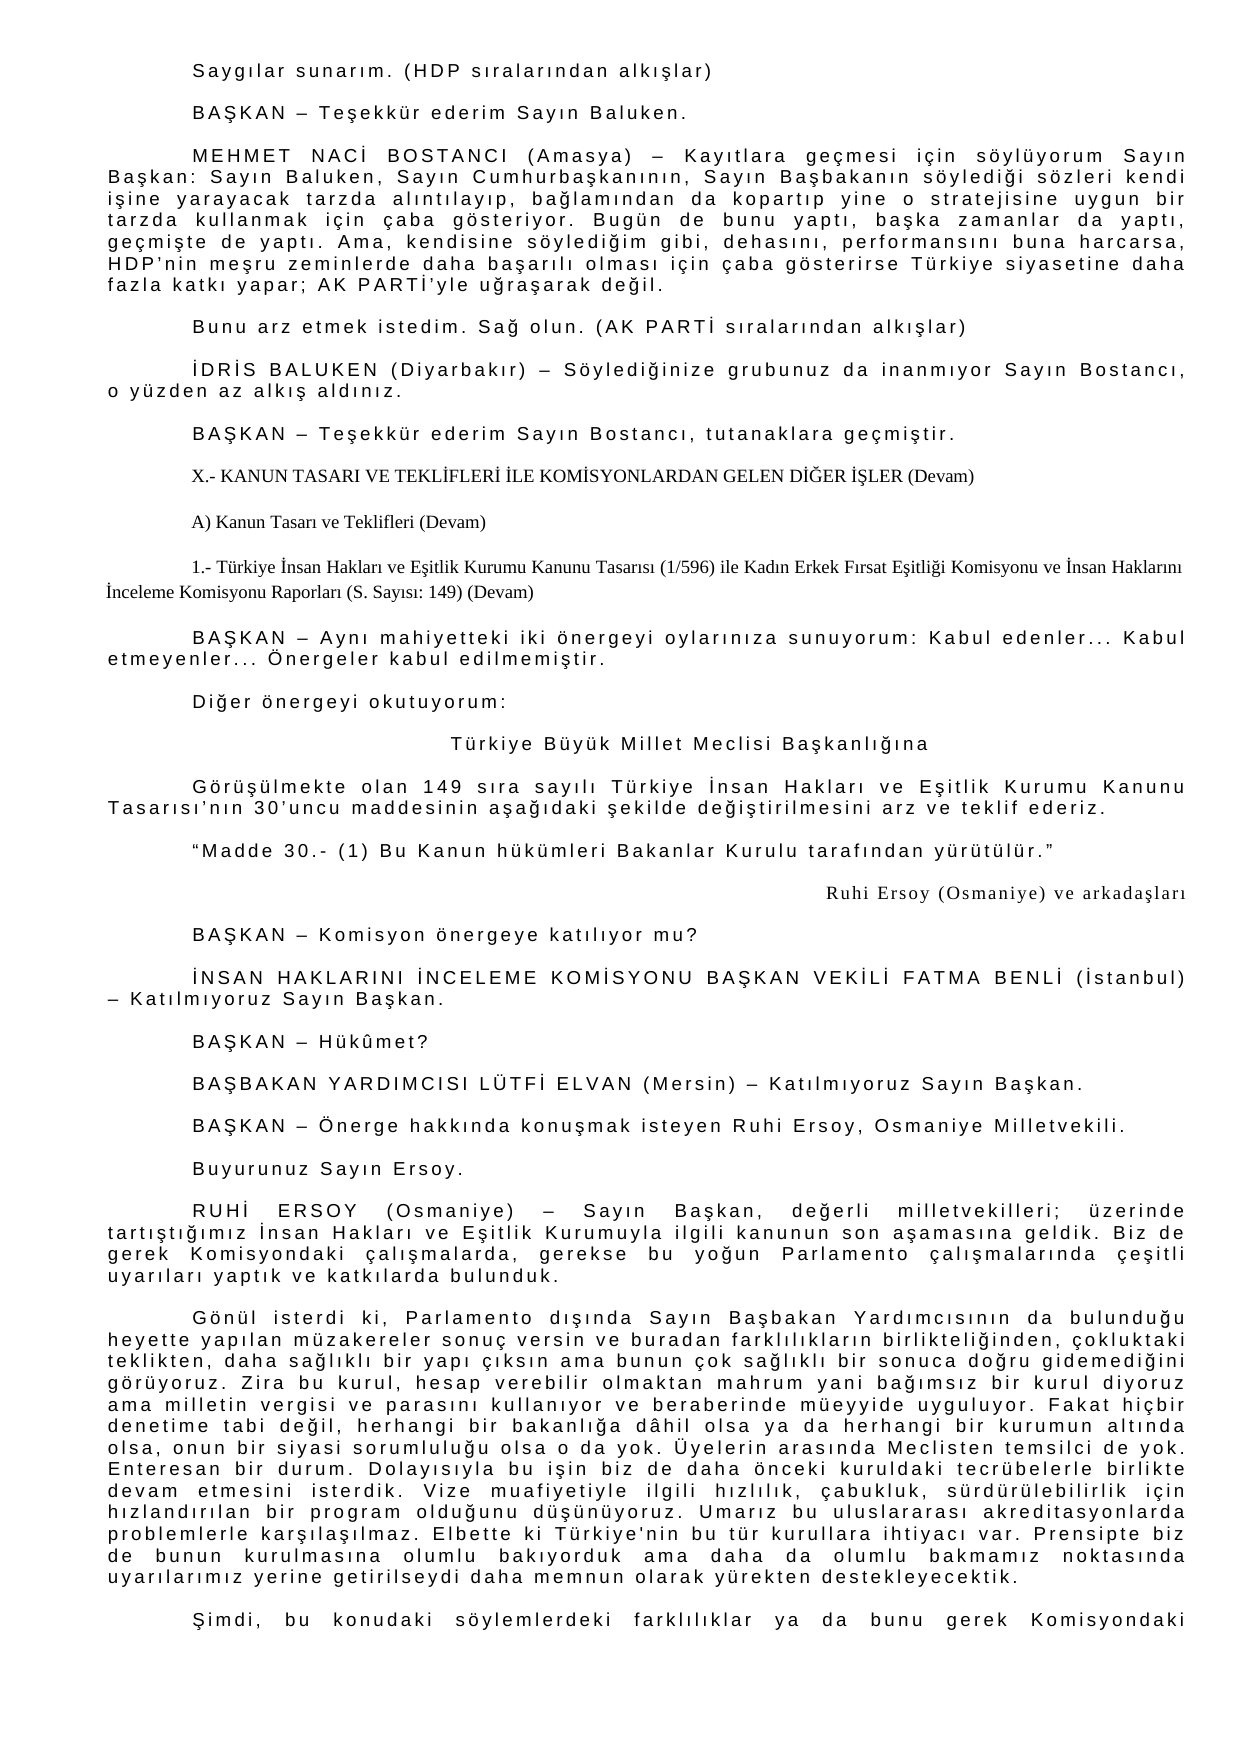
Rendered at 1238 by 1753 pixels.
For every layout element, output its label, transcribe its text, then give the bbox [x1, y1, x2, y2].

text Bunu arz etmek istedim. Sağ olun. (AK PARTİ sıralarından alkışlar) [108, 316, 1186, 338]
text BAŞKAN – Aynı mahiyetteki iki önergeyi oylarınıza sunuyorum: Kabul edenler... Kabul etmeyenler... Önergeler kabul edilmemiştir. [108, 627, 1186, 670]
text BAŞKAN – Teşekkür ederim Sayın Bostancı, tutanaklara geçmiştir. [108, 423, 1186, 444]
text MEHMET NACİ BOSTANCI (Amasya) – Kayıtlara geçmesi için söylüyorum Sayın Başkan: Sayın Baluken, Sayın Cumhurbaşkanının, Sayın Başbakanın söylediği sözleri kendi işine yarayacak tarzda alıntılayıp, bağlamından da kopartıp yine o stratejisine uygun bir tarzda kullanmak için çaba gösteriyor. Bugün de bunu yaptı, başka zamanlar da yaptı, geçmişte de yaptı. Ama, kendisine söylediğim gibi, dehasını, performansını buna harcarsa, HDP’nin meşru zeminlerde daha başarılı olması için çaba gösterirse Türkiye siyasetine daha fazla katkı yapar; AK PARTİ’yle uğraşarak değil. [108, 144, 1186, 295]
text İNSAN HAKLARINI İNCELEME KOMİSYONU BAŞKAN VEKİLİ FATMA BENLİ (İstanbul) – Katılmıyoruz Sayın Başkan. [108, 967, 1186, 1010]
text BAŞKAN – Teşekkür ederim Sayın Baluken. [108, 102, 1186, 124]
text RUHİ ERSOY (Osmaniye) – Sayın Başkan, değerli milletvekilleri; üzerinde tartıştığımız İnsan Hakları ve Eşitlik Kurumuyla ilgili kanunun son aşamasına geldik. Biz de gerek Komisyondaki çalışmalarda, gerekse bu yoğun Parlamento çalışmalarında çeşitli uyarıları yaptık ve katkılarda bulunduk. [108, 1200, 1186, 1286]
text İDRİS BALUKEN (Diyarbakır) – Söylediğinize grubunuz da inanmıyor Sayın Bostancı, o yüzden az alkış aldınız. [108, 359, 1186, 402]
text Türkiye Büyük Millet Meclisi Başkanlığına [108, 733, 1186, 754]
text BAŞKAN – Komisyon önergeye katılıyor mu? [108, 924, 1186, 946]
text BAŞKAN – Önerge hakkında konuşmak isteyen Ruhi Ersoy, Osmaniye Milletvekili. [108, 1115, 1186, 1137]
text A) Kanun Tasarı ve Teklifleri (Devam) [106, 511, 1184, 532]
text “Madde 30.- (1) Bu Kanun hükümleri Bakanlar Kurulu tarafından yürütülür.” [108, 839, 1186, 861]
text Gönül isterdi ki, Parlamento dışında Sayın Başbakan Yardımcısının da bulunduğu heyette yapılan müzakereler sonuç versin ve buradan farklılıkların birlikteliğinden, çokluktaki teklikten, daha sağlıklı bir yapı çıksın ama bunun çok sağlıklı bir sonuca doğru gidemediğini görüyoruz. Zira bu kurul, hesap verebilir olmaktan mahrum yani bağımsız bir kurul diyoruz ama milletin vergisi ve parasını kullanıyor ve beraberinde müeyyide uyguluyor. Fakat hiçbir denetime tabi değil, herhangi bir bakanlığa dâhil olsa ya da herhangi bir kurumun altında olsa, onun bir siyasi sorumluluğu olsa o da yok. Üyelerin arasında Meclisten temsilci de yok. Enteresan bir durum. Dolayısıyla bu işin biz de daha önceki kuruldaki tecrübelerle birlikte devam etmesini isterdik. Vize muafiyetiyle ilgili hızlılık, çabukluk, sürdürülebilirlik için hızlandırılan bir program olduğunu düşünüyoruz. Umarız bu uluslararası akreditasyonlarda problemlerle karşılaşılmaz. Elbette ki Türkiye'nin bu tür kurullara ihtiyacı var. Prensipte biz de bunun kurulmasına olumlu bakıyorduk ama daha da olumlu bakmamız noktasında uyarılarımız yerine getirilseydi daha memnun olarak yürekten destekleyecektik. [108, 1307, 1186, 1587]
text X.- KANUN TASARI VE TEKLİFLERİ İLE KOMİSYONLARDAN GELEN DİĞER İŞLER (Devam) [106, 465, 1184, 487]
text BAŞKAN – Hükûmet? [108, 1031, 1186, 1052]
text Ruhi Ersoy (Osmaniye) ve arkadaşları [108, 882, 1186, 903]
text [108, 1608, 1186, 1630]
text Saygılar sunarım. (HDP sıralarından alkışlar) [108, 60, 1186, 81]
text Buyurunuz Sayın Ersoy. [108, 1158, 1186, 1179]
text BAŞBAKAN YARDIMCISI LÜTFİ ELVAN (Mersin) – Katılmıyoruz Sayın Başkan. [108, 1073, 1186, 1094]
text Diğer önergeyi okutuyorum: [108, 691, 1186, 712]
text Görüşülmekte olan 149 sıra sayılı Türkiye İnsan Hakları ve Eşitlik Kurumu Kanunu Tasarısı’nın 30’uncu maddesinin aşağıdaki şekilde değiştirilmesini arz ve teklif ederiz. [108, 775, 1186, 818]
text 1.- Türkiye İnsan Hakları ve Eşitlik Kurumu Kanunu Tasarısı (1/596) ile Kadın Erkek Fırsat Eşitliği Komisyonu ve İnsan Haklarını İnceleme Komisyonu Raporları (S. Sayısı: 149) (Devam) [106, 556, 1184, 603]
